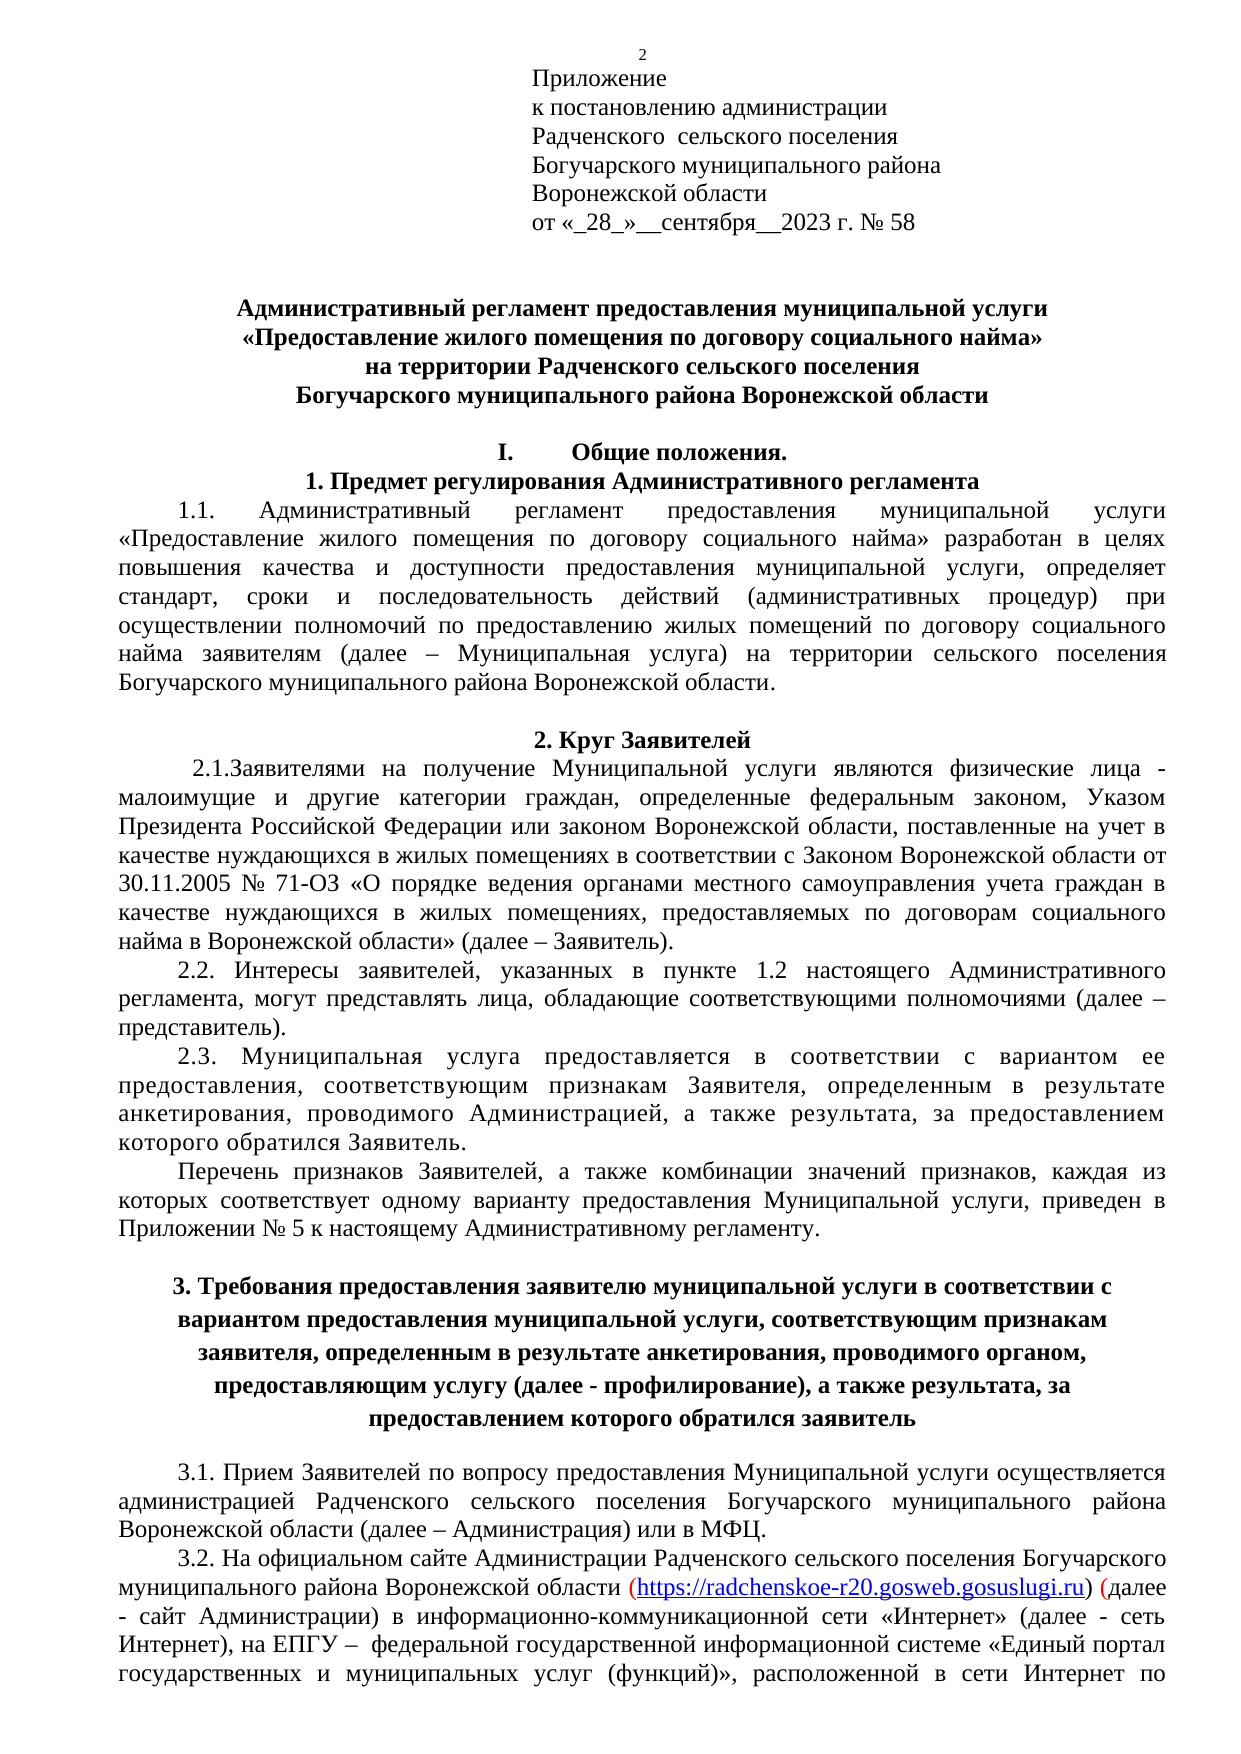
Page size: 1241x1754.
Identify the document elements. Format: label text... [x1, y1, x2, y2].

text «Предоставление жилого помещения по договору социального найма» [118, 322, 1167, 351]
text Приложение [532, 63, 1167, 92]
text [118, 1543, 1167, 1687]
text на территории Радченского сельского поселения [118, 351, 1167, 380]
text от «_28_»__сентября__2023 г. № 58 [532, 207, 1167, 236]
list Общие положения. [118, 437, 1167, 466]
text 2. Круг Заявителей [118, 725, 1167, 753]
text к постановлению администрации [532, 92, 1167, 121]
text Воронежской области [532, 178, 1167, 207]
text 3.1. Прием Заявителей по вопросу предоставления Муниципальной услуги осуществляется администрацией Радченского сельского поселения Богучарского муниципального района Воронежской области (далее – Администрация) или в МФЦ. [118, 1457, 1167, 1543]
text 1. Предмет регулирования Административного регламента [118, 466, 1167, 495]
text Административный регламент предоставления муниципальной услуги [118, 293, 1167, 322]
text 3. Требования предоставления заявителю муниципальной услуги в соответствии с вариантом предоставления муниципальной услуги, соответствующим признакам заявителя, определенным в результате анкетирования, проводимого органом, предоставляющим услугу (далее - профилирование), а также результата, за предоставлением которого обратился заявитель [118, 1271, 1167, 1432]
text 2.3. Муниципальная услуга предоставляется в соответствии с вариантом ее предоставления, соответствующим признакам Заявителя, определенным в результате анкетирования, проводимого Администрацией, а также результата, за предоставлением которого обратился Заявитель. [118, 1041, 1167, 1156]
text 1.1. Административный регламент предоставления муниципальной услуги «Предоставление жилого помещения по договору социального найма» разработан в целях повышения качества и доступности предоставления муниципальной услуги, определяет стандарт, сроки и последовательность действий (административных процедур) при осуществлении полномочий по предоставлению жилых помещений по договору социального найма заявителям (далее – Муниципальная услуга) на территории сельского поселения Богучарского муниципального района Воронежской области. [118, 495, 1167, 696]
text 2.1.Заявителями на получение Муниципальной услуги являются физические лица - малоимущие и другие категории граждан, определенные федеральным законом, Указом Президента Российской Федерации или законом Воронежской области, поставленные на учет в качестве нуждающихся в жилых помещениях в соответствии с Законом Воронежской области от 30.11.2005 № 71-ОЗ «О порядке ведения органами местного самоуправления учета граждан в качестве нуждающихся в жилых помещениях, предоставляемых по договорам социального найма в Воронежской области» (далее – Заявитель). [118, 753, 1167, 955]
text Перечень признаков Заявителей, а также комбинации значений признаков, каждая из которых соответствует одному варианту предоставления Муниципальной услуги, приведен в Приложении № 5 к настоящему Административному регламенту. [118, 1156, 1167, 1242]
text Богучарского муниципального района [532, 150, 1167, 178]
text Радченского сельского поселения [532, 121, 1167, 150]
text 2.2. Интересы заявителей, указанных в пункте 1.2 настоящего Административного регламента, могут представлять лица, обладающие соответствующими полномочиями (далее – представитель). [118, 955, 1167, 1041]
text Богучарского муниципального района Воронежской области [118, 380, 1167, 408]
